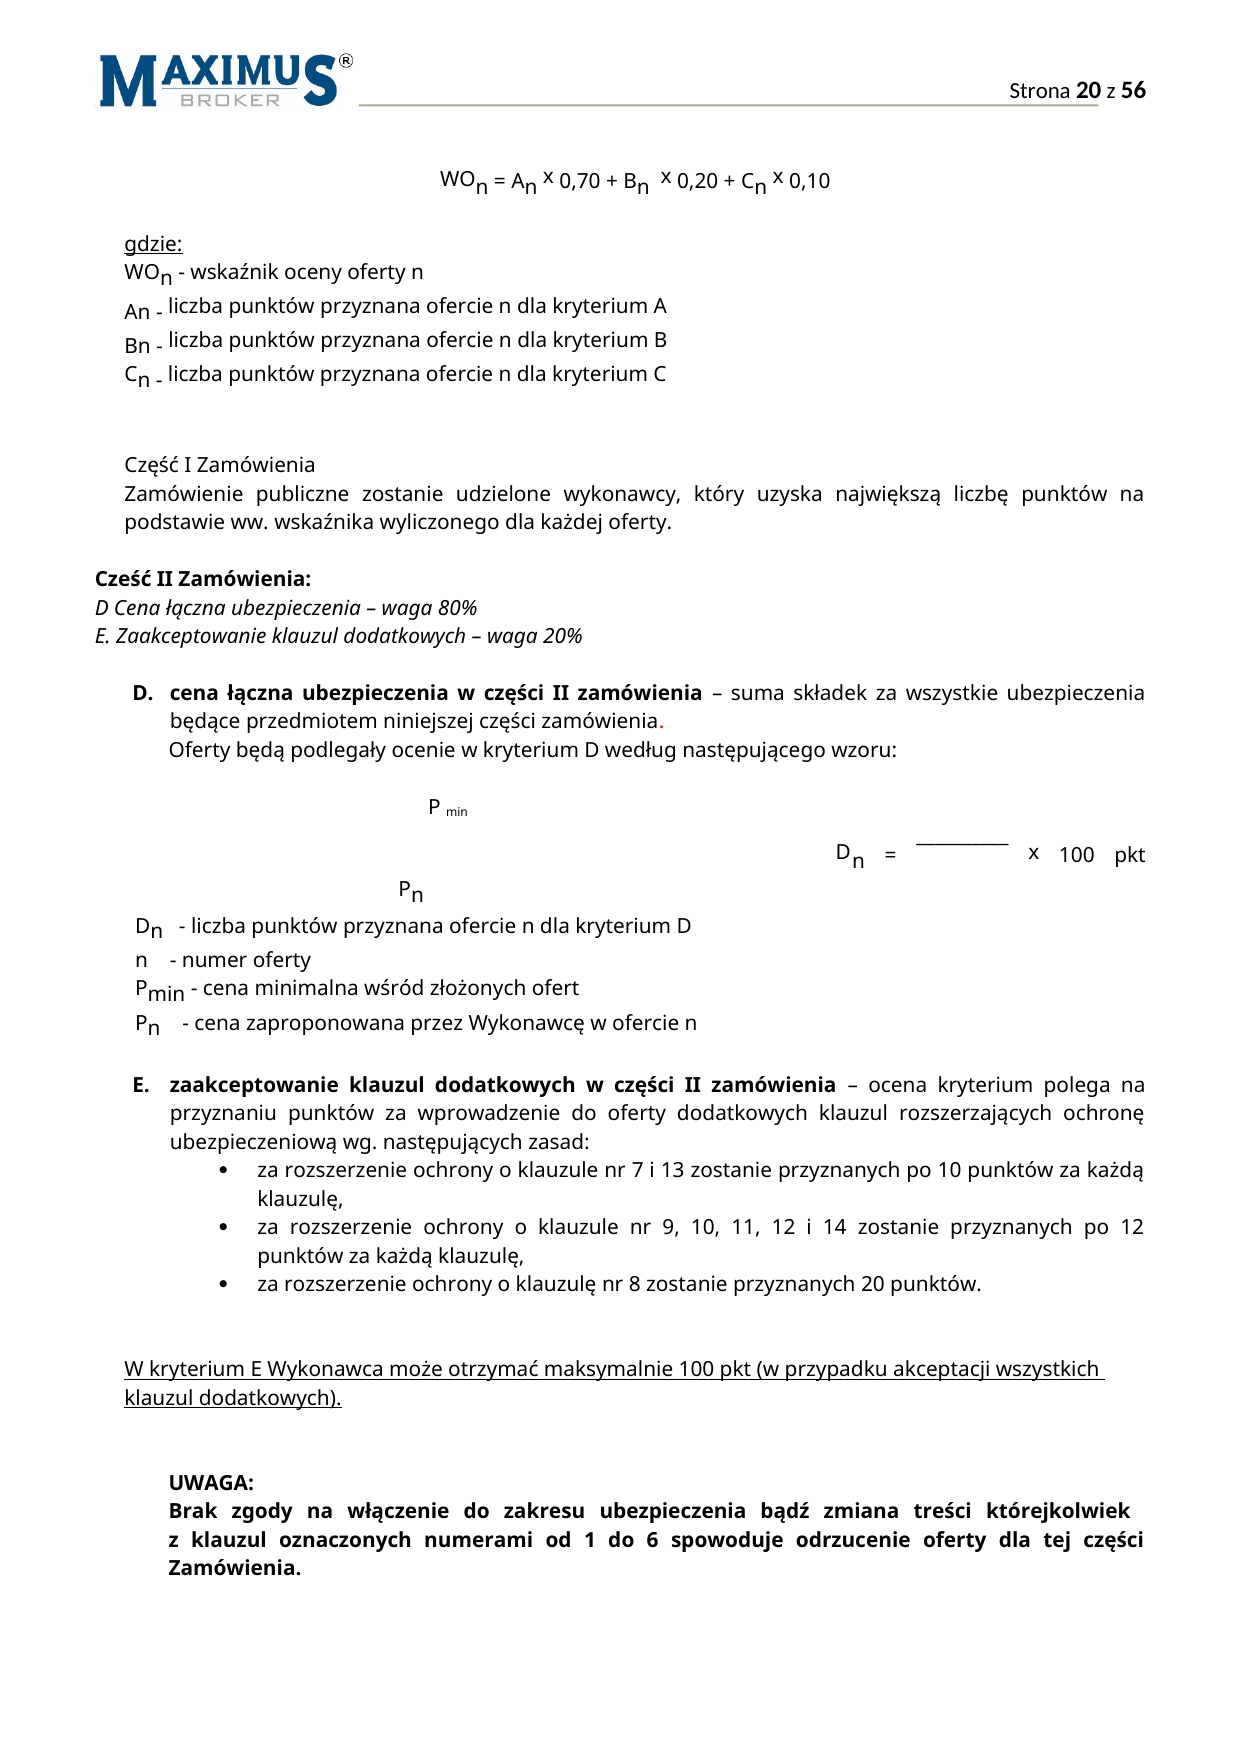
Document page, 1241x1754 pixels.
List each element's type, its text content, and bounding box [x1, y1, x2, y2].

text Bn - liczba punktów przyznana ofercie n dla kryterium B [124, 326, 1146, 359]
list za rozszerzenie ochrony o klauzule nr 9, 10, 11, 12 i 14 zostanie przyznanych po 12 punktów za każdą klauzulę, [219, 1212, 1146, 1269]
text Pmin - cena minimalna wśród złożonych ofert [124, 973, 1146, 1008]
text D Cena łączna ubezpieczenia – waga 80% [94, 593, 1146, 621]
text Dn = __________ x 100 pkt Pn [127, 820, 1146, 911]
text UWAGA: [168, 1468, 1146, 1497]
text Cześć II Zamówienia: [94, 564, 1146, 593]
text gdzie: [124, 229, 1146, 257]
text W kryterium E Wykonawca może otrzymać maksymalnie 100 pkt (w przypadku akceptacji wszystkich klauzul dodatkowych). [124, 1354, 1146, 1411]
list za rozszerzenie ochrony o klauzule nr 7 i 13 zostanie przyznanych po 10 punktów za każdą klauzulę, [219, 1155, 1146, 1212]
text Zamówienie publiczne zostanie udzielone wykonawcy, który uzyska największą liczbę punktów na podstawie ww. wskaźnika wyliczonego dla każdej oferty. [124, 479, 1146, 536]
text Cn - liczba punktów przyznana ofercie n dla kryterium C [124, 359, 1146, 394]
text WOn - wskaźnik oceny oferty n [124, 257, 1146, 291]
list za rozszerzenie ochrony o klauzulę nr 8 zostanie przyznanych 20 punktów. [219, 1269, 1146, 1298]
text Dn - liczba punktów przyznana ofercie n dla kryterium D [124, 911, 1146, 945]
text An - liczba punktów przyznana ofercie n dla kryterium A [124, 291, 1146, 326]
text Część I Zamówienia [124, 451, 1146, 479]
text P min [390, 792, 1146, 820]
text WOn = An x 0,70 + Bn x 0,20 + Cn x 0,10 [124, 161, 1146, 201]
list zaakceptowanie klauzul dodatkowych w części II zamówienia – ocena kryterium polega na przyznaniu punktów za wprowadzenie do oferty dodatkowych klauzul rozszerzających ochronę ubezpieczeniową wg. następujących zasad: [132, 1070, 1146, 1155]
picture [94, 50, 359, 111]
text n - numer oferty [124, 945, 1146, 973]
text Oferty będą podlegały ocenie w kryterium D według następującego wzoru: [139, 735, 1146, 763]
text E. Zaakceptowanie klauzul dodatkowych – waga 20% [94, 621, 1146, 649]
text Brak zgody na włączenie do zakresu ubezpieczenia bądź zmiana treści którejkolwiek z klauzul oznaczonych numerami od 1 do 6 spowoduje odrzucenie oferty dla tej części Zamówienia. [168, 1497, 1146, 1582]
list cena łączna ubezpieczenia w części II zamówienia – suma składek za wszystkie ubezpieczenia będące przedmiotem niniejszej części zamówienia. [132, 678, 1146, 735]
text Pn - cena zaproponowana przez Wykonawcę w ofercie n [124, 1008, 1146, 1042]
